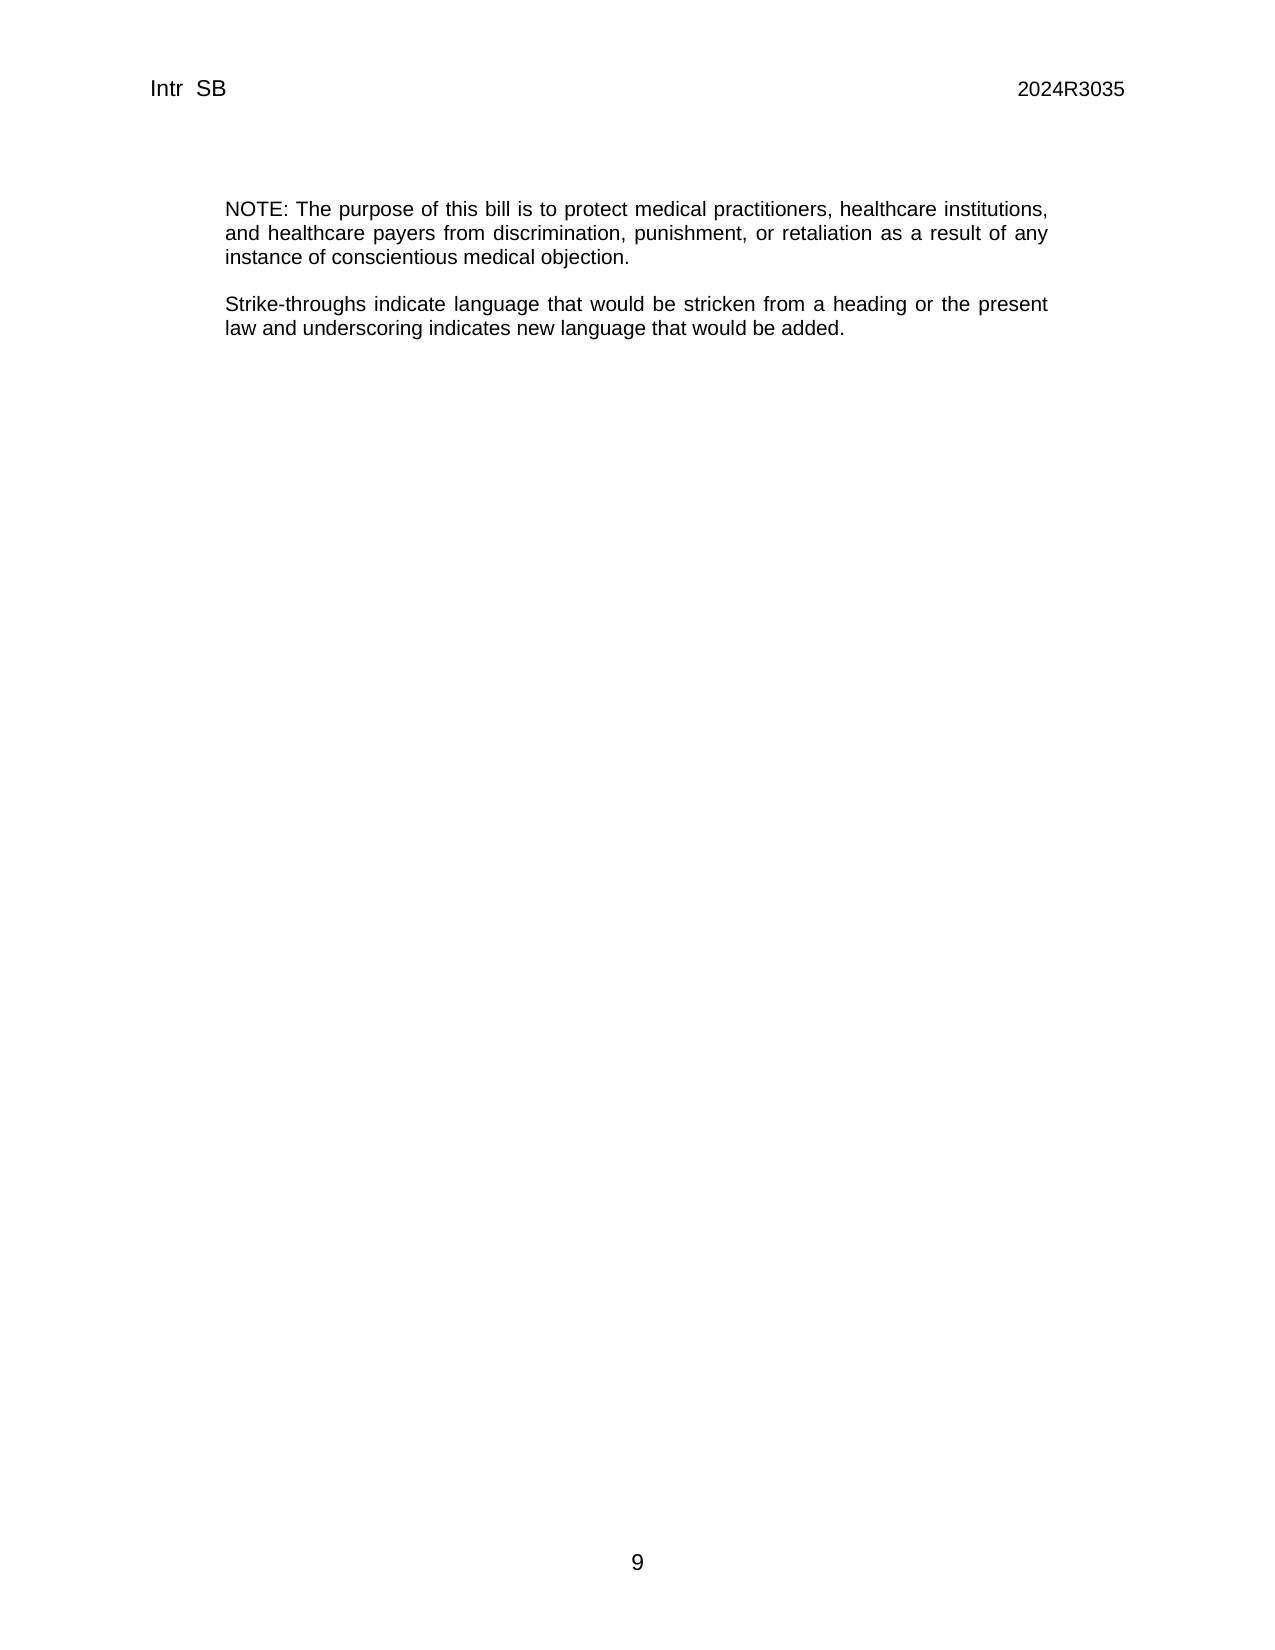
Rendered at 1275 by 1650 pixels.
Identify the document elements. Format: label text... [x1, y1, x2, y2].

text NOTE: The purpose of this bill is to protect medical practitioners, healthcare institutions, and healthcare payers from discrimination, punishment, or retaliation as a result of any instance of conscientious medical objection. [225, 197, 1050, 269]
text Strike-throughs indicate language that would be stricken from a heading or the present law and underscoring indicates new language that would be added. [225, 292, 1050, 339]
